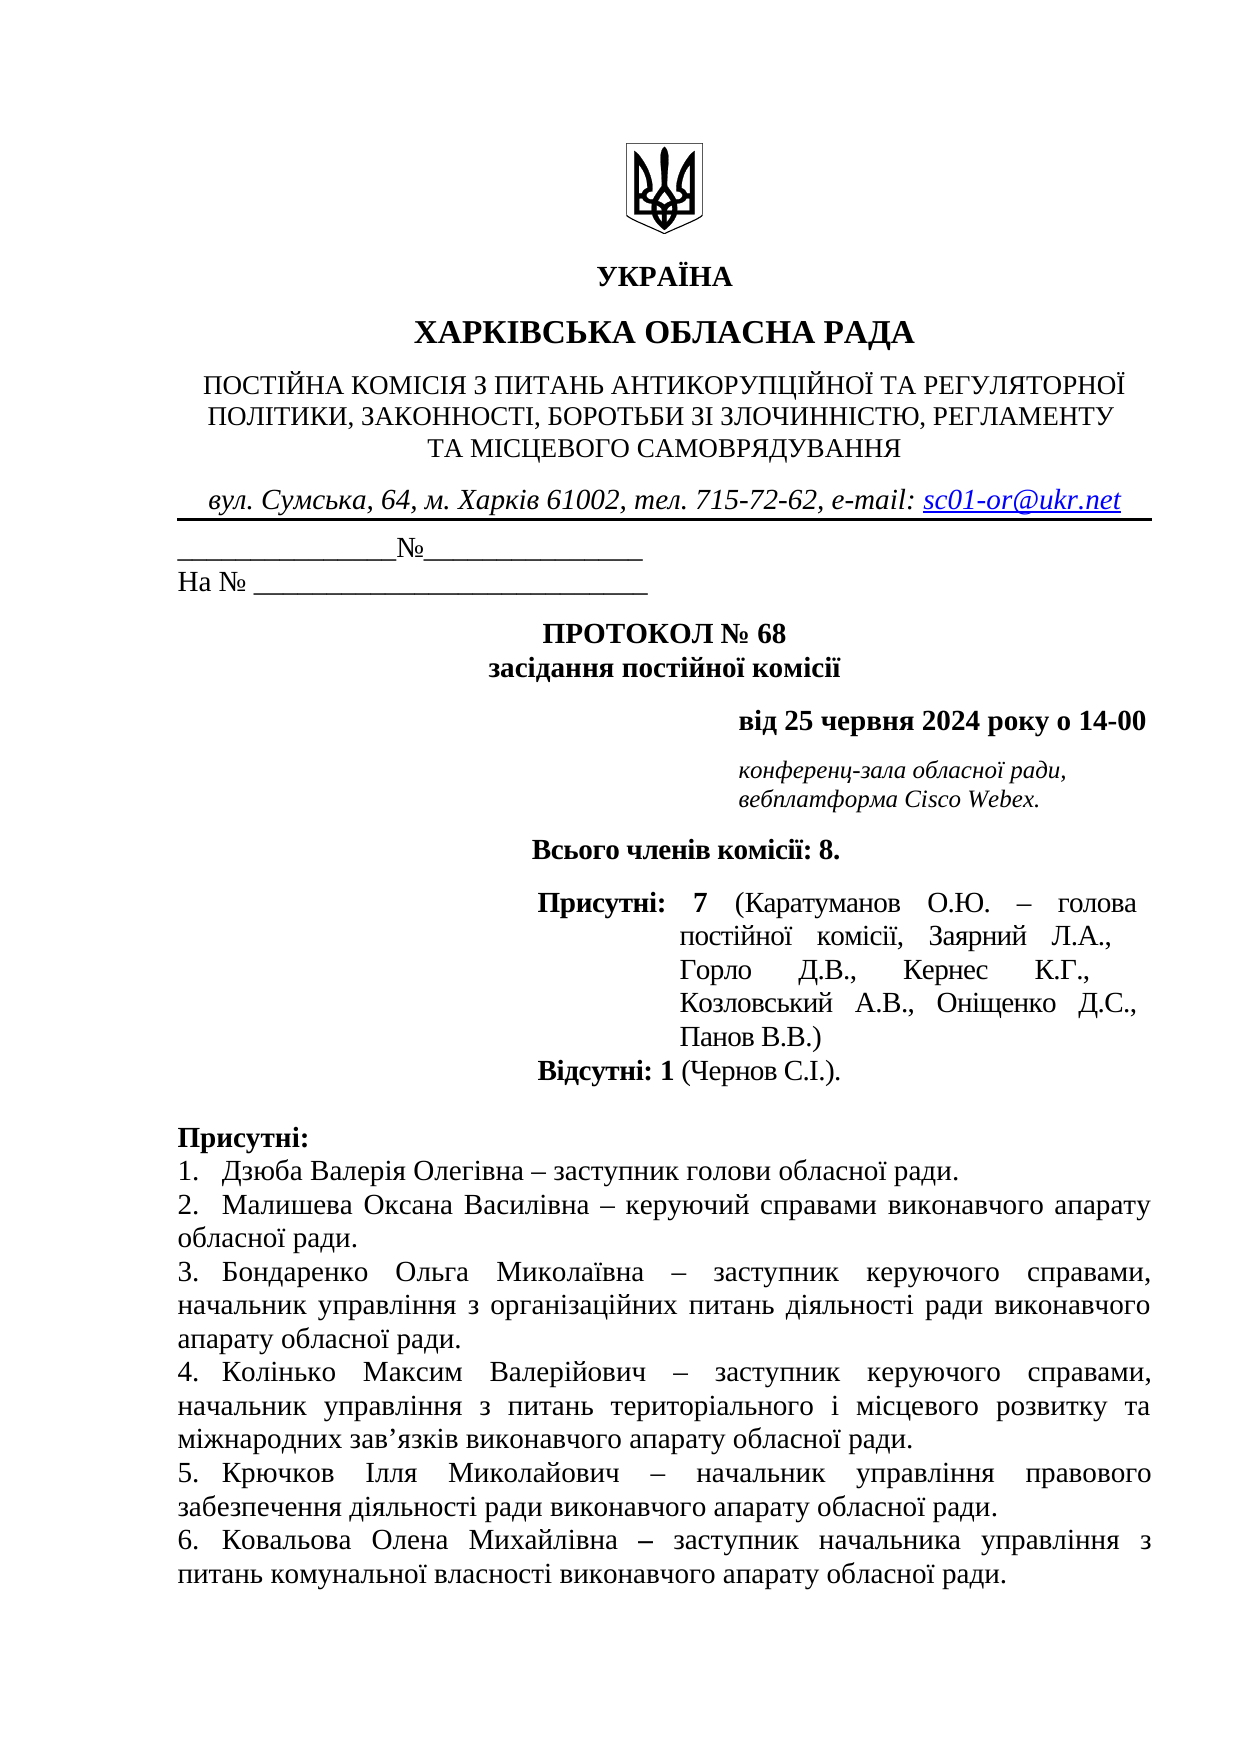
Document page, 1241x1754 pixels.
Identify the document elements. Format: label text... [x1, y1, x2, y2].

text Всього членів комісії: 8. [532, 832, 1152, 866]
list Дзюба Валерія Олегівна – заступник голови обласної ради. [177, 1153, 1152, 1187]
list Колінько Максим Валерійович – заступник керуючого справами, начальник управління з питань територіального і місцевого розвитку та міжнародних зав’язків виконавчого апарату обласної ради. [177, 1354, 1152, 1455]
text Присутні: [177, 1120, 1152, 1153]
list Ковальова Олена Михайлівна – заступник начальника управління з питань комунальної власності виконавчого апарату обласної ради. [177, 1522, 1152, 1589]
text ПРОТОКОЛ № 68 [177, 617, 1152, 650]
subtitle ХАРКІВСЬКА ОБЛАСНА РАДА [177, 312, 1152, 350]
text Відсутні: 1 (Чернов С.І.). [537, 1053, 1181, 1086]
text Присутні: 7 (Каратуманов О.Ю. – голова постійної комісії, Заярний Л.А., Горло Д.В., Кернес К.Г., Козловський А.В., Оніщенко Д.С., Панов В.В.) [537, 885, 1137, 1053]
list Крючков Ілля Миколайович – начальник управління правового забезпечення діяльності ради виконавчого апарату обласної ради. [177, 1455, 1152, 1522]
text конференц-зала обласної ради, [738, 756, 1152, 784]
text вул. Сумська, 64, м. Харків 61002, тел. 715-72-62, e-mail: sc01-or@ukr.net [177, 482, 1152, 518]
subtitle УКРАЇНА [177, 259, 1152, 293]
text від 25 червня 2024 року о 14-00 [738, 703, 1152, 736]
text засідання постійної комісії [177, 650, 1152, 684]
text вебплатформа Сisco Webex. [738, 784, 1152, 813]
text постійна комісія з питань антикорупційної та регуляторної політики, законності, боротьби зі злочинністю, регламенту та місцевого самоврядування [177, 369, 1152, 463]
list Бондаренко Ольга Миколаївна – заступник керуючого справами, начальник управління з організаційних питань діяльності ради виконавчого апарату обласної ради. [177, 1254, 1152, 1354]
text _______________№_______________ [177, 530, 1152, 564]
list Малишева Оксана Василівна – керуючий справами виконавчого апарату обласної ради. [177, 1187, 1152, 1254]
text На № ___________________________ [177, 564, 1152, 597]
